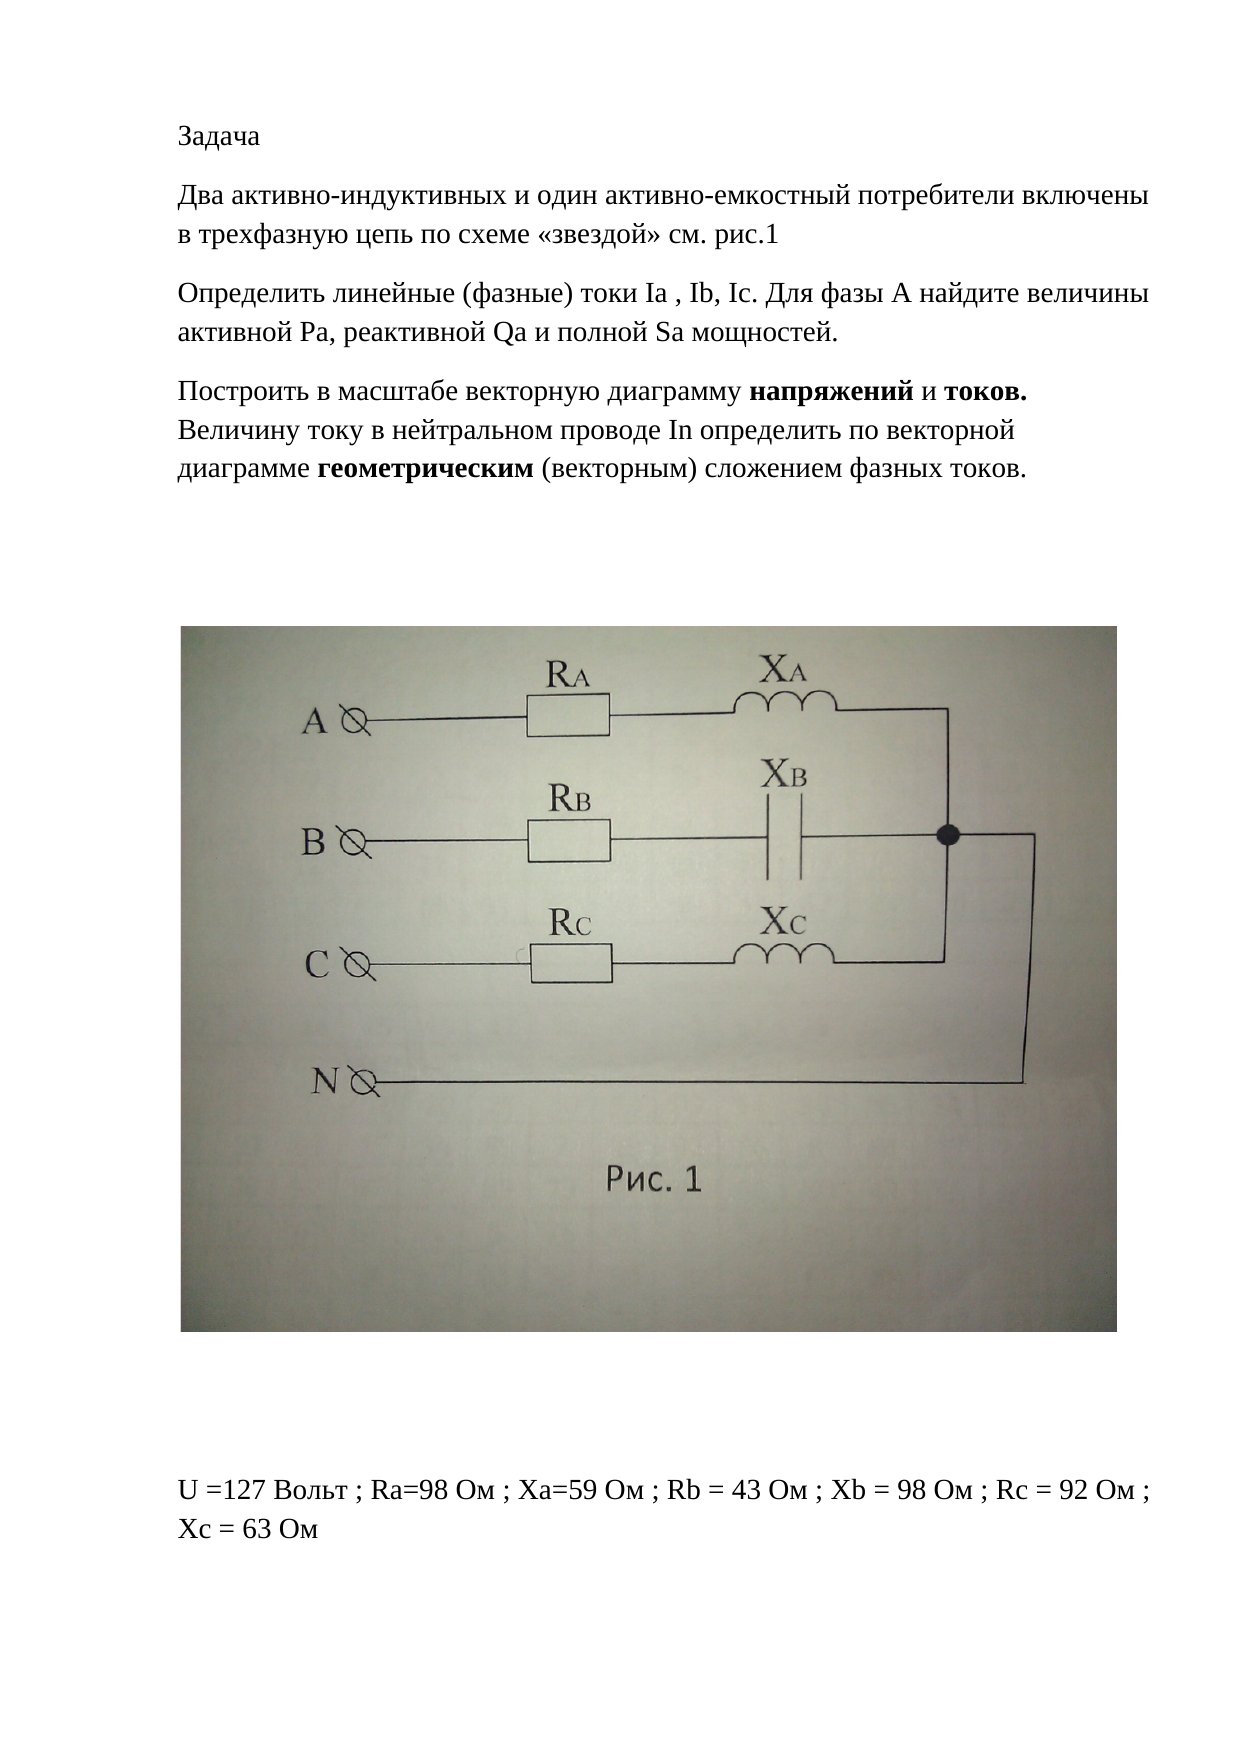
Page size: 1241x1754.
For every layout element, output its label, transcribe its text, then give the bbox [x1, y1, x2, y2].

text Два активно-индуктивных и один активно-емкостный потребители включены в трехфазную цепь по схеме «звездой» см. рис.1 [177, 177, 1152, 249]
text Задача [177, 118, 1152, 152]
text U =127 Вольт ; Ra=98 Ом ; Xa=59 Ом ; Rb = 43 Ом ; Xb = 98 Ом ; Rc = 92 Ом ; Xc = 63 Ом [177, 1472, 1152, 1544]
text Определить линейные (фазные) токи Ia , Ib, Ic. Для фазы A найдите величины активной Pa, реактивной Qa и полной Sa мощностей. [177, 275, 1152, 347]
text Построить в масштабе векторную диаграмму напряжений и токов. Величину току в нейтральном проводе In определить по векторной диаграмме геометрическим (векторным) сложением фазных токов. [177, 373, 1152, 484]
picture [182, 626, 1117, 1332]
